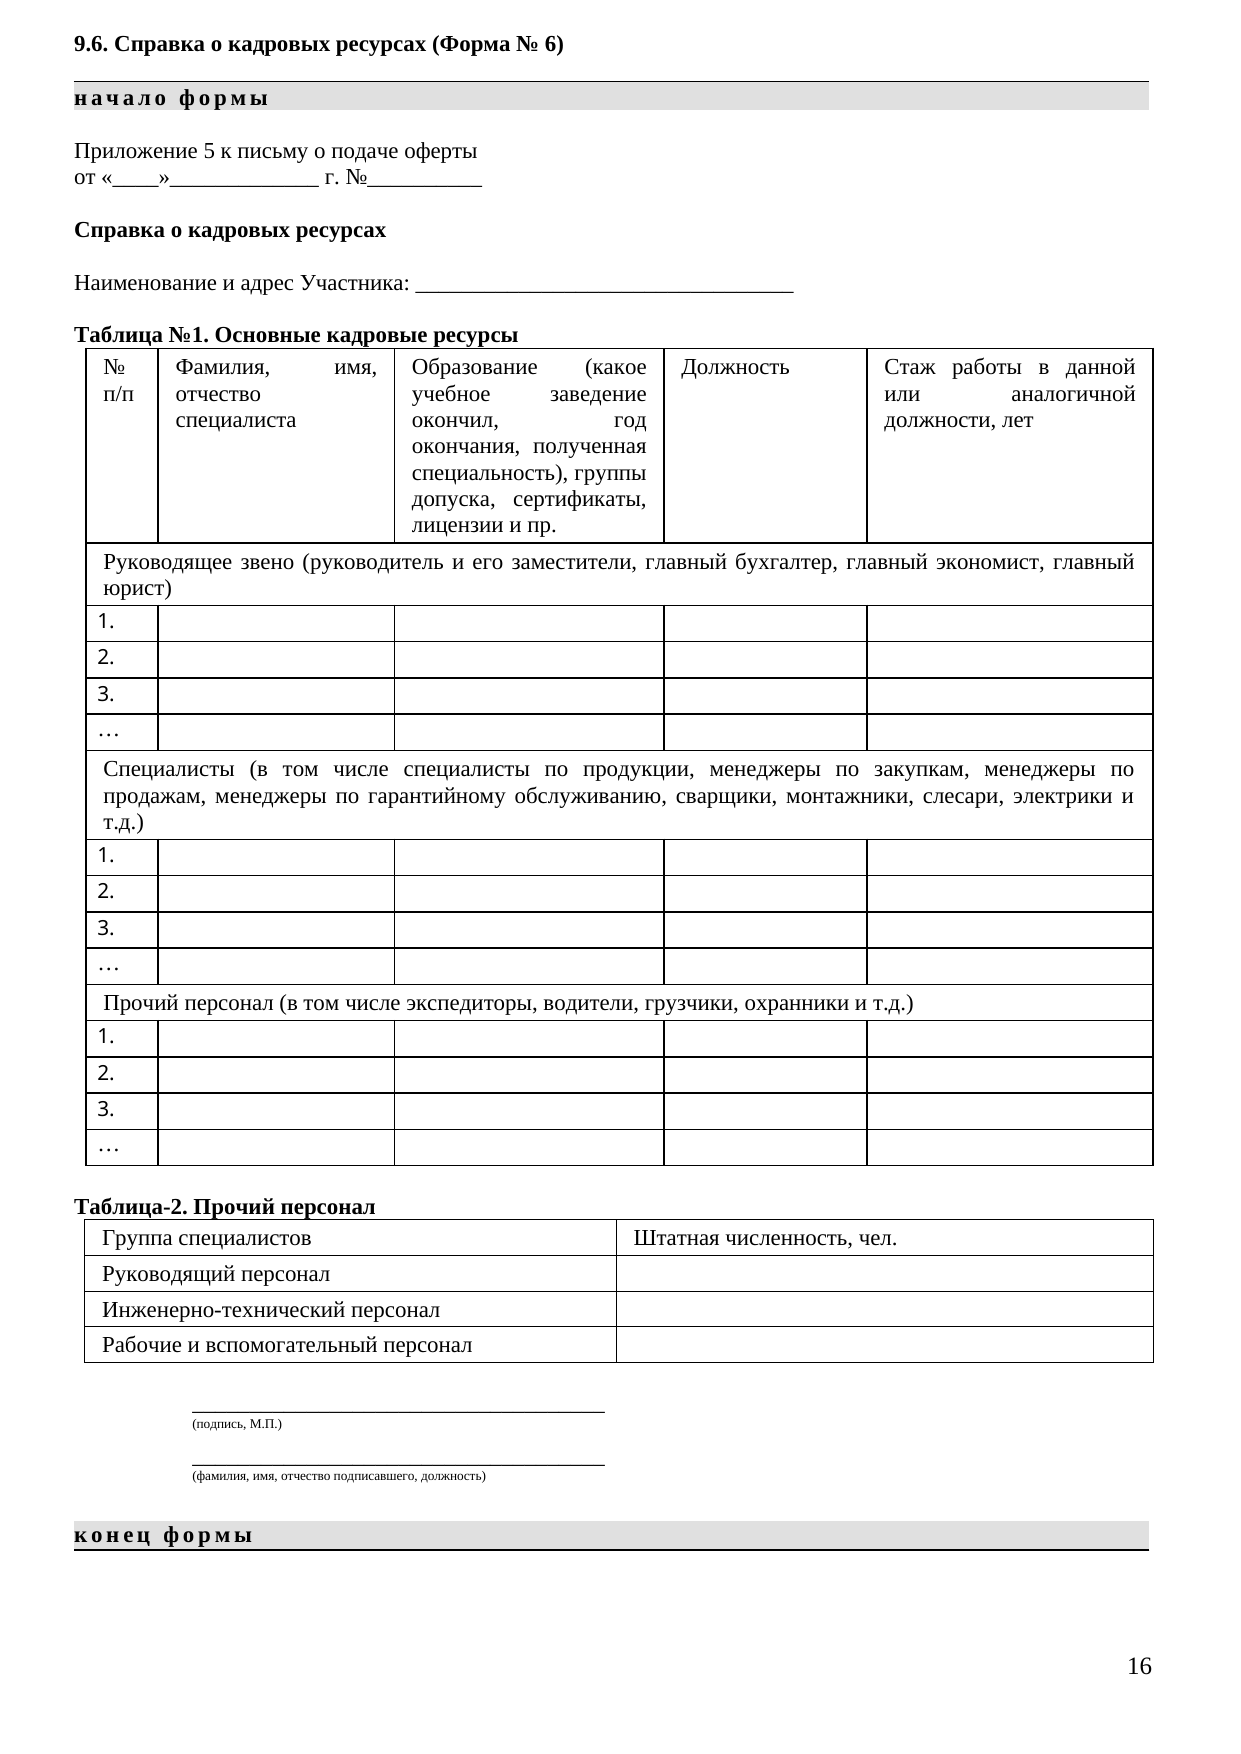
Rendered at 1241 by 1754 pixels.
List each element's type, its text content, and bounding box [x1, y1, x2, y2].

table_cell [868, 642, 1152, 677]
table_cell [159, 1021, 394, 1056]
text 9.6. Справка о кадровых ресурсах (Форма № 6) [74, 29, 1152, 56]
table_cell [868, 1094, 1152, 1128]
table_cell [87, 913, 157, 947]
table_cell [159, 876, 394, 911]
text Приложение 5 к письму о подаче оферты от «____»_____________ г. №__________ [74, 137, 1152, 189]
table_cell [665, 913, 866, 947]
table_cell [395, 840, 663, 875]
table_cell [159, 642, 394, 677]
table_cell [665, 679, 866, 713]
table_cell [159, 606, 394, 641]
table_cell [395, 913, 663, 947]
table_cell [868, 715, 1152, 749]
table_header Группа специалистов [85, 1220, 616, 1255]
table_cell [395, 1130, 663, 1165]
table_cell [868, 1021, 1152, 1056]
table_cell … [87, 1130, 157, 1165]
text начало формы [74, 82, 1149, 110]
table_cell [87, 1058, 157, 1092]
table_cell Рабочие и вспомогательный персонал [85, 1327, 616, 1362]
table_cell [395, 949, 663, 983]
table_header Фамилия, имя, отчество специалиста [159, 349, 394, 542]
table_cell [395, 876, 663, 911]
table_cell [87, 840, 157, 875]
text (подпись, М.П.) [133, 1416, 768, 1442]
text Таблица №1. Основные кадровые ресурсы [74, 321, 1152, 348]
text (фамилия, имя, отчество подписавшего, должность) [133, 1468, 768, 1495]
table_cell [395, 715, 663, 749]
text Справка о кадровых ресурсах [74, 216, 1152, 242]
table_cell [665, 1130, 866, 1165]
table_header Должность [665, 349, 866, 542]
table_cell [665, 949, 866, 983]
table_cell [665, 876, 866, 911]
table_cell Руководящее звено (руководитель и его заместители, главный бухгалтер, главный экономист, главный юрист) [87, 544, 1152, 604]
table_cell [159, 1130, 394, 1165]
table_cell [159, 913, 394, 947]
table_cell … [87, 715, 157, 749]
table_cell [665, 642, 866, 677]
table_cell Руководящий персонал [85, 1256, 616, 1291]
table_cell [868, 1130, 1152, 1165]
table_cell [617, 1256, 1153, 1291]
table_cell [159, 840, 394, 875]
table_cell [395, 1021, 663, 1056]
table_cell [159, 1058, 394, 1092]
table_cell [868, 840, 1152, 875]
table_cell [87, 642, 157, 677]
table_cell [868, 949, 1152, 983]
table_cell [868, 876, 1152, 911]
table_cell [665, 1021, 866, 1056]
table_cell Прочий персонал (в том числе экспедиторы, водители, грузчики, охранники и т.д.) [87, 985, 1152, 1020]
table_cell [868, 679, 1152, 713]
text ____________________________________ [133, 1442, 1152, 1468]
table_header Образование (какое учебное заведение окончил, год окончания, полученная специальность), группы допуска, сертификаты, лицензии и пр. [395, 349, 663, 542]
table_cell [87, 606, 157, 641]
table_cell [87, 679, 157, 713]
table_cell [868, 1058, 1152, 1092]
table_cell Специалисты (в том числе специалисты по продукции, менеджеры по закупкам, менеджеры по продажам, менеджеры по гарантийному обслуживанию, сварщики, монтажники, слесари, электрики и т.д.) [87, 751, 1152, 838]
table_cell [395, 606, 663, 641]
table_cell [665, 715, 866, 749]
table_cell [87, 876, 157, 911]
text ____________________________________ [133, 1389, 1152, 1416]
table_cell [868, 913, 1152, 947]
table_cell Инженерно-технический персонал [85, 1292, 616, 1326]
table_cell [159, 679, 394, 713]
table_cell [395, 679, 663, 713]
text Таблица-2. Прочий персонал [74, 1193, 1152, 1219]
table_cell [87, 1094, 157, 1128]
table_cell [395, 1058, 663, 1092]
table_cell … [87, 949, 157, 983]
table_cell [665, 840, 866, 875]
table_cell [868, 606, 1152, 641]
table_header Штатная численность, чел. [617, 1220, 1153, 1255]
text конец формы [74, 1521, 1149, 1549]
table_cell [665, 1058, 866, 1092]
table_cell [617, 1327, 1153, 1362]
table_cell [159, 715, 394, 749]
table_cell [395, 1094, 663, 1128]
table_cell [665, 1094, 866, 1128]
table_cell [395, 642, 663, 677]
table_cell [87, 1021, 157, 1056]
table_cell [665, 606, 866, 641]
table_cell [159, 1094, 394, 1128]
table_cell [159, 949, 394, 983]
text Наименование и адрес Участника: _________________________________ [74, 268, 1152, 295]
table_header № п/п [87, 349, 157, 542]
table_cell [617, 1292, 1153, 1326]
table_header Стаж работы в данной или аналогичной должности, лет [868, 349, 1152, 542]
